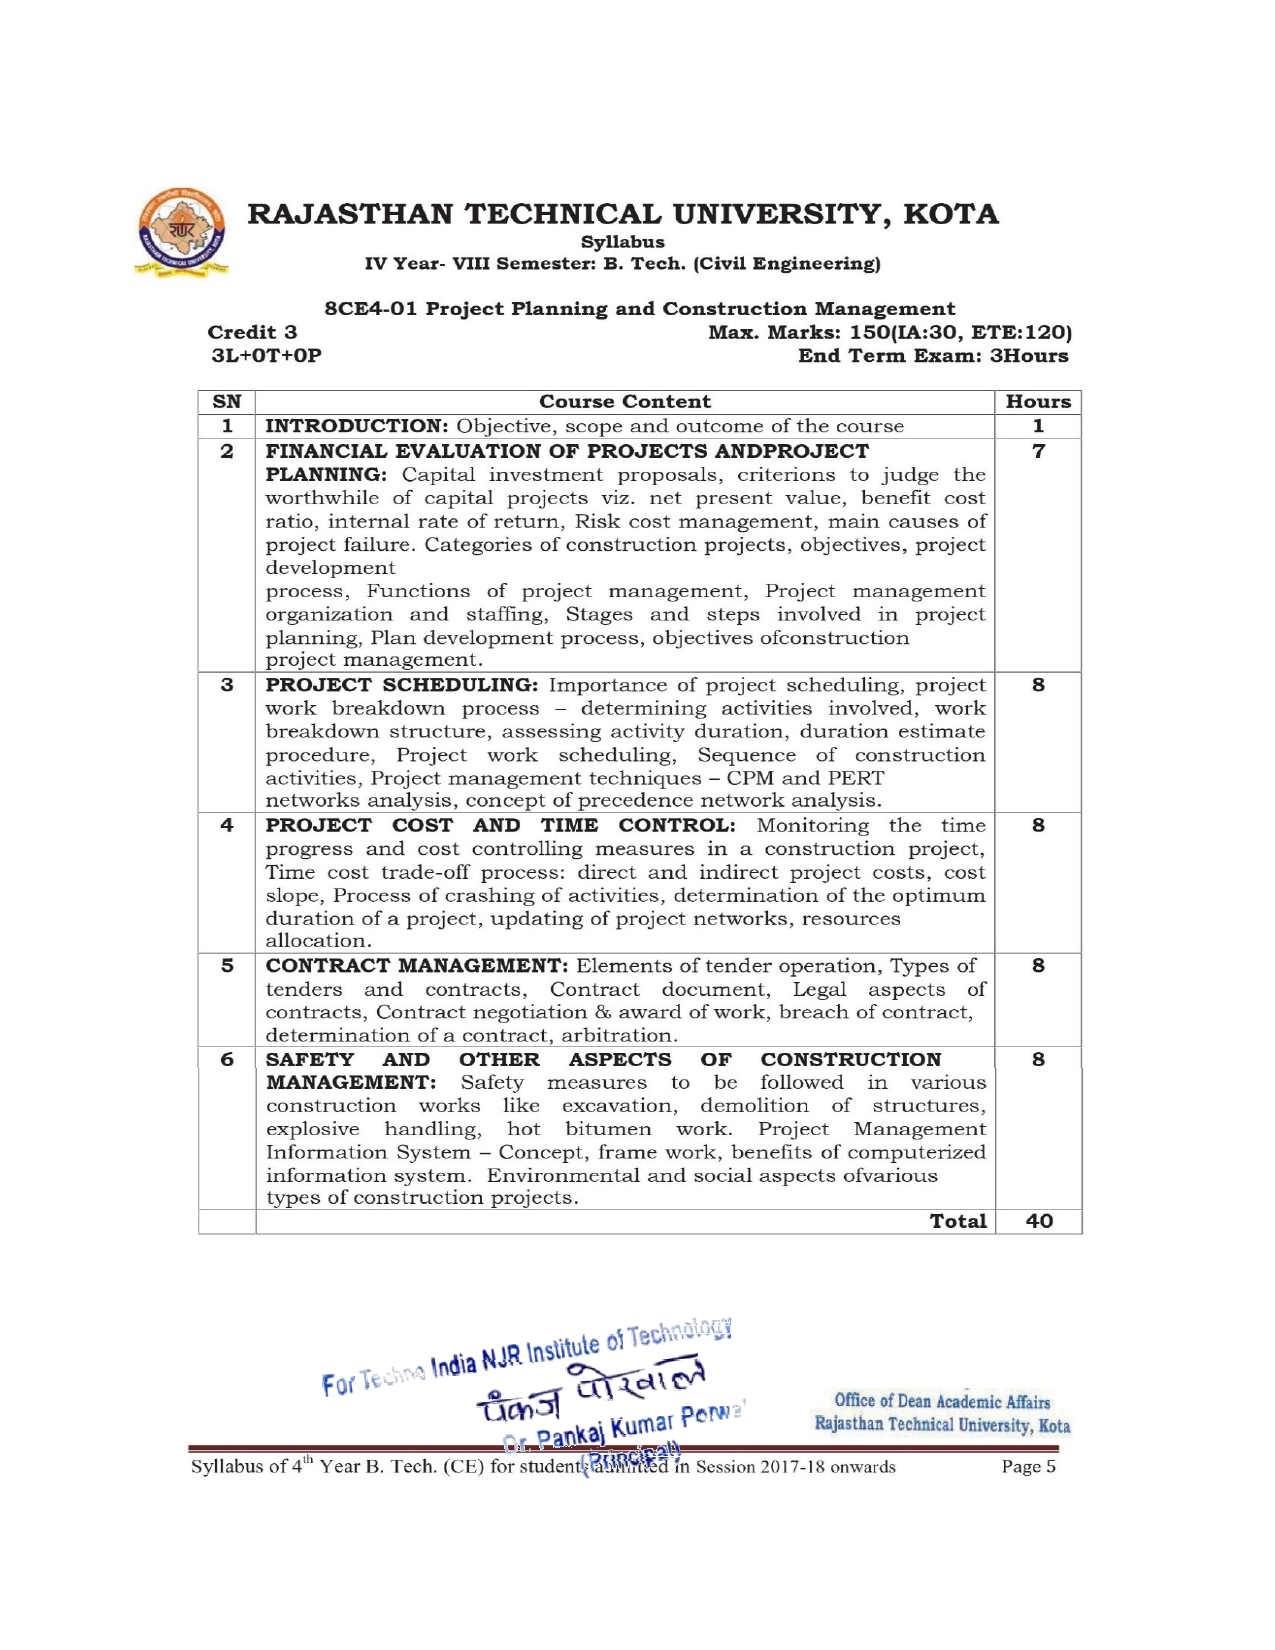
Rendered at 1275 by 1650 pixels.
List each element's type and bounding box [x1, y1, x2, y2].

picture [49, 140, 1199, 1532]
